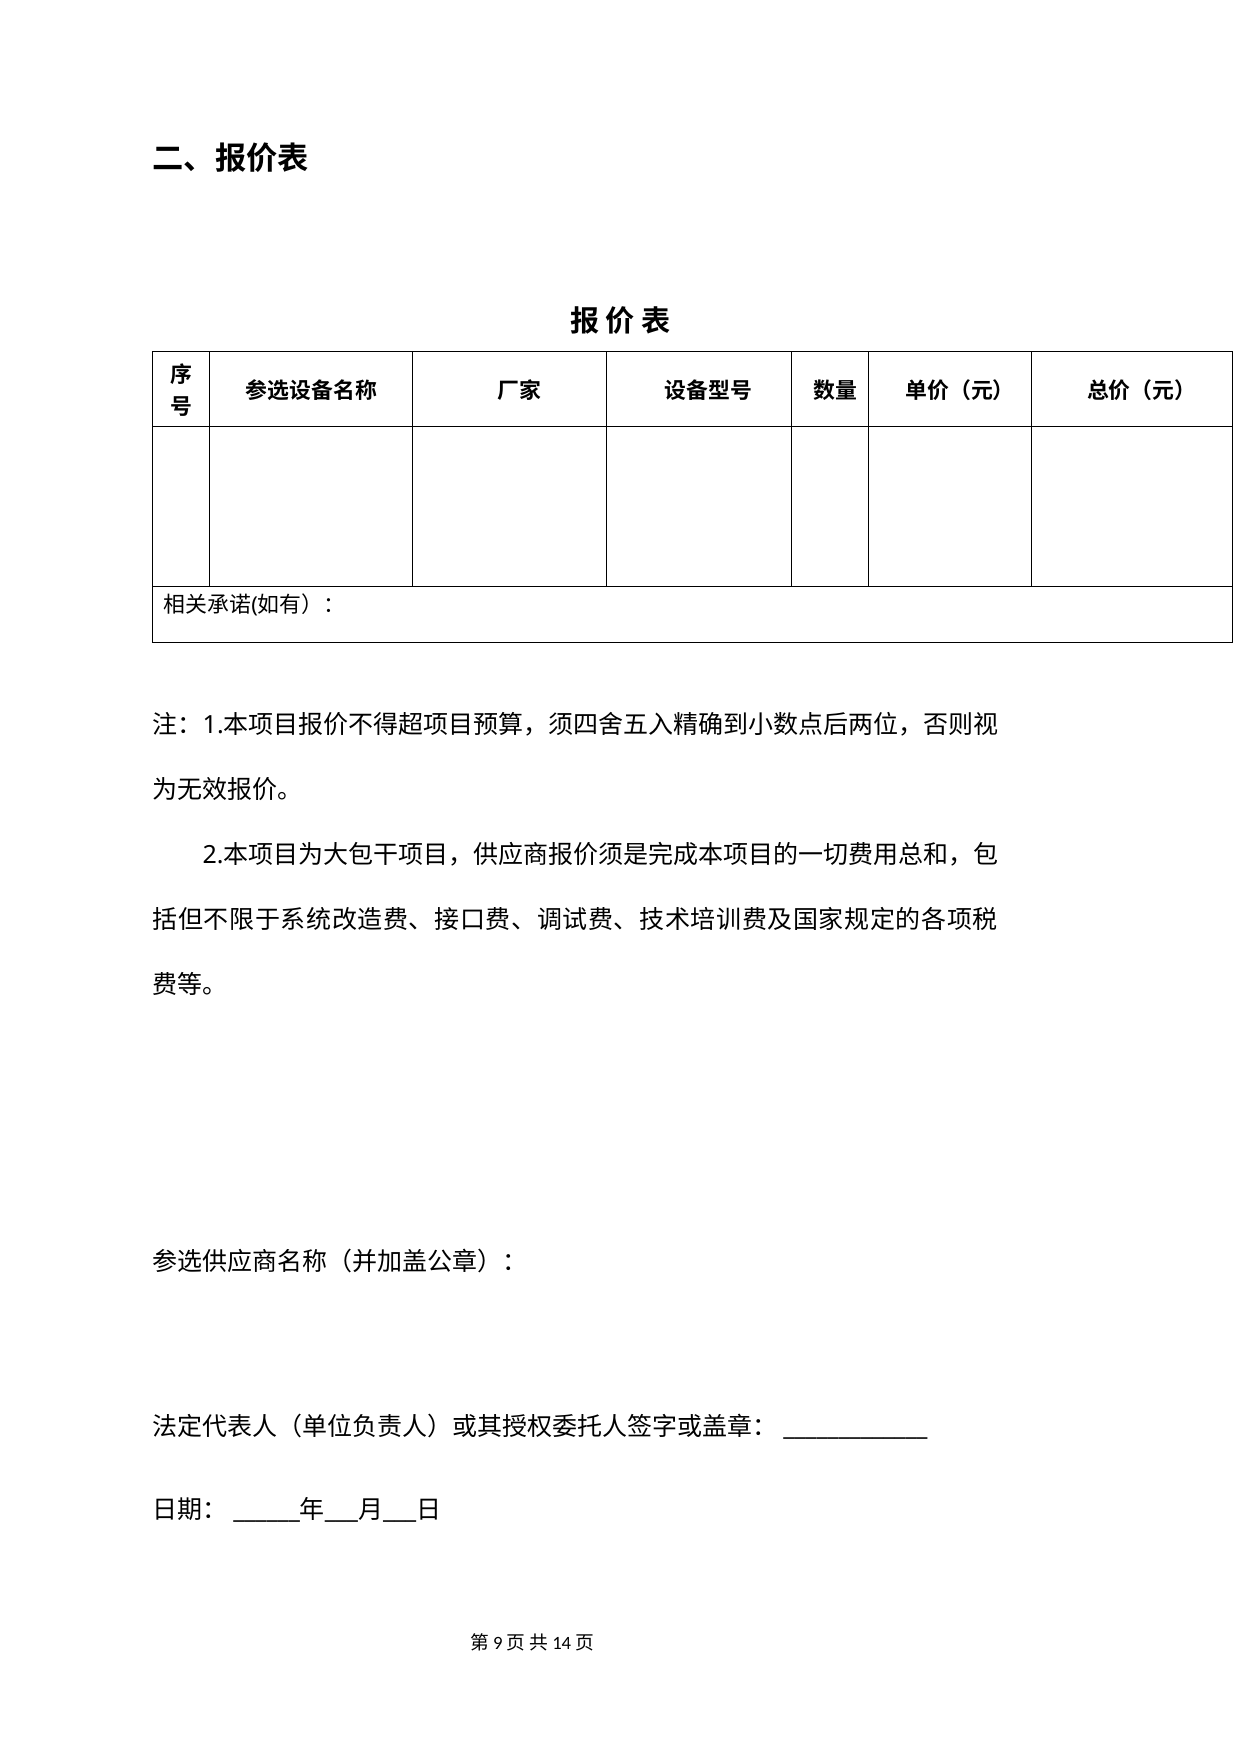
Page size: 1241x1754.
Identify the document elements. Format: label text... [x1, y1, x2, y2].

table_cell [1032, 427, 1232, 586]
table_cell 1 [153, 427, 209, 586]
text 报 价 表 [152, 286, 1088, 351]
table_header 设备型号 [607, 352, 791, 426]
subtitle 二、报价表 [152, 124, 1088, 189]
list 注：1.本项目报价不得超项目预算，须四舍五入精确到小数点后两位，否则视为无效报价。 [152, 690, 1000, 820]
table_header 单价（元） [869, 352, 1031, 426]
table_cell [413, 427, 606, 586]
table_header 厂家 [413, 352, 606, 426]
table_cell [869, 427, 1031, 586]
table_cell [792, 427, 868, 586]
list 2.本项目为大包干项目，供应商报价须是完成本项目的一切费用总和，包括但不限于系统改造费、接口费、调试费、技术培训费及国家规定的各项税费等。 [152, 820, 1000, 1015]
table_header 序号 [153, 352, 209, 426]
table_header 参选设备名称 [210, 352, 412, 426]
table_header 总价（元） [1032, 352, 1232, 426]
table_header 数量 [792, 352, 868, 426]
text 法定代表人（单位负责人）或其授权委托人签字或盖章： _____________ [152, 1392, 1088, 1457]
table_cell 相关承诺(如有）： [153, 587, 1232, 642]
text 日期： ______年___月___日 [152, 1476, 1088, 1541]
table_cell [607, 427, 791, 586]
table_cell [210, 427, 412, 586]
text 参选供应商名称（并加盖公章）： [152, 1227, 1088, 1292]
